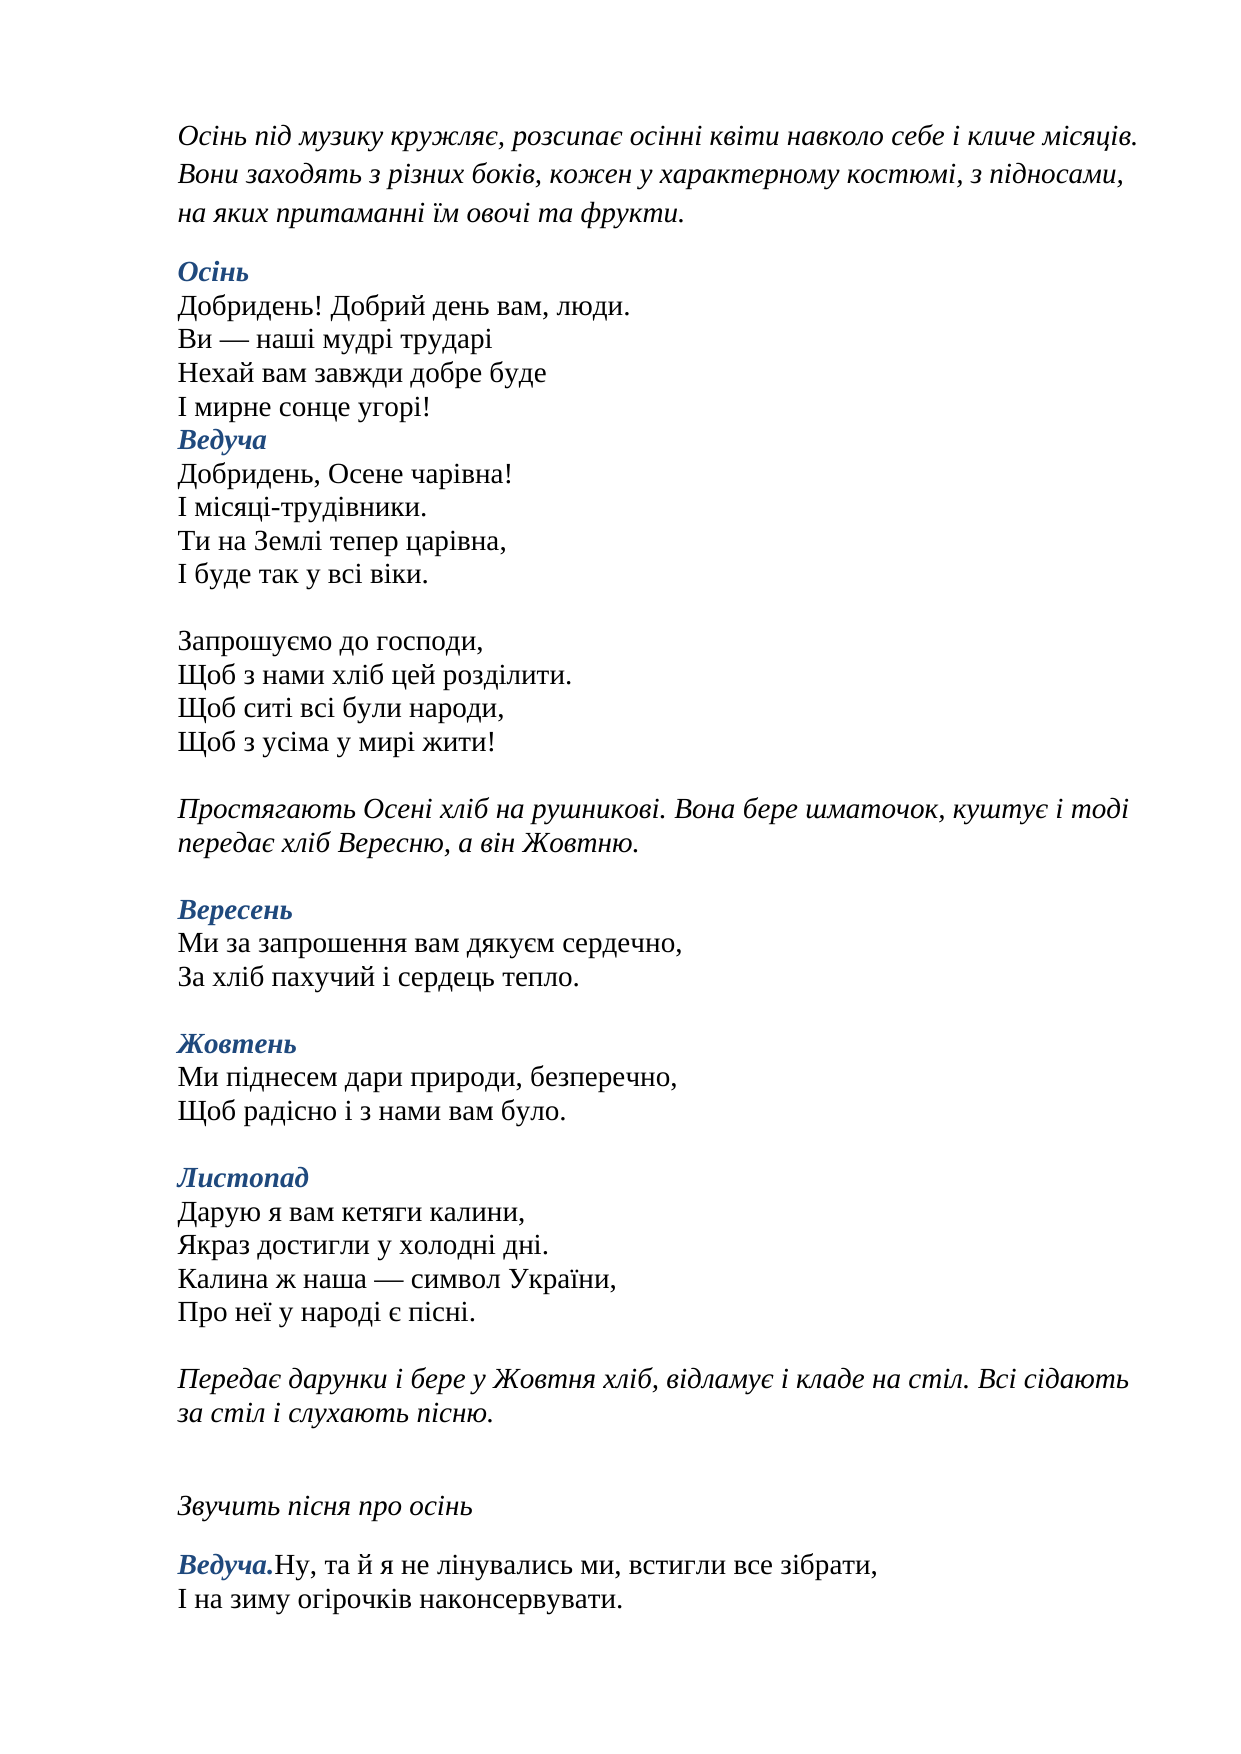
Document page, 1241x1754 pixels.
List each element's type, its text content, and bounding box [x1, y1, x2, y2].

text Жовтень [177, 1026, 1152, 1059]
text Вересень [177, 892, 1152, 925]
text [177, 1547, 1152, 1614]
text Дарую я вам кетяги калини, Якраз достигли у холодні дні. Калина ж наша — символ України, Про неї у народі є пісні. [177, 1194, 1152, 1328]
text Ми за запрошення вам дякуєм сердечно, За хліб пахучий і сердець тепло. [177, 925, 1152, 992]
text Ведуча [177, 422, 1152, 456]
text Добридень, Осене чарівна! І місяці-трудівники. Ти на Землі тепер царівна, І буде так у всі віки. [177, 456, 1152, 590]
text Передає дарунки і бере у Жовтня хліб, відламує і кладе на стіл. Всі сідають за стіл і слухають пісню. [177, 1361, 1152, 1428]
text Листопад [177, 1160, 1152, 1194]
text Осінь під музику кружляє, розсипає осінні квіти навколо себе і кличе місяців. Вони заходять з різних боків, кожен у характерному костюмі, з підносами, на яких притаманні їм овочі та фрукти. [177, 118, 1152, 229]
text Осінь [177, 254, 1152, 288]
text Запрошуємо до господи, Щоб з нами хліб цей розділити. Щоб ситі всі були народи, Щоб з усіма у мирі жити! [177, 623, 1152, 758]
text Добридень! Добрий день вам, люди. Ви — наші мудрі трударі Нехай вам завжди добре буде І мирне сонце угорі! [177, 288, 1152, 422]
text Простягають Осені хліб на рушникові. Вона бере шматочок, куштує і тоді передає хліб Вересню, а він Жовтню. [177, 791, 1152, 858]
text Звучить пісня про осінь [177, 1488, 1152, 1521]
text Ми піднесем дари природи, безперечно, Щоб радісно і з нами вам було. [177, 1059, 1152, 1127]
